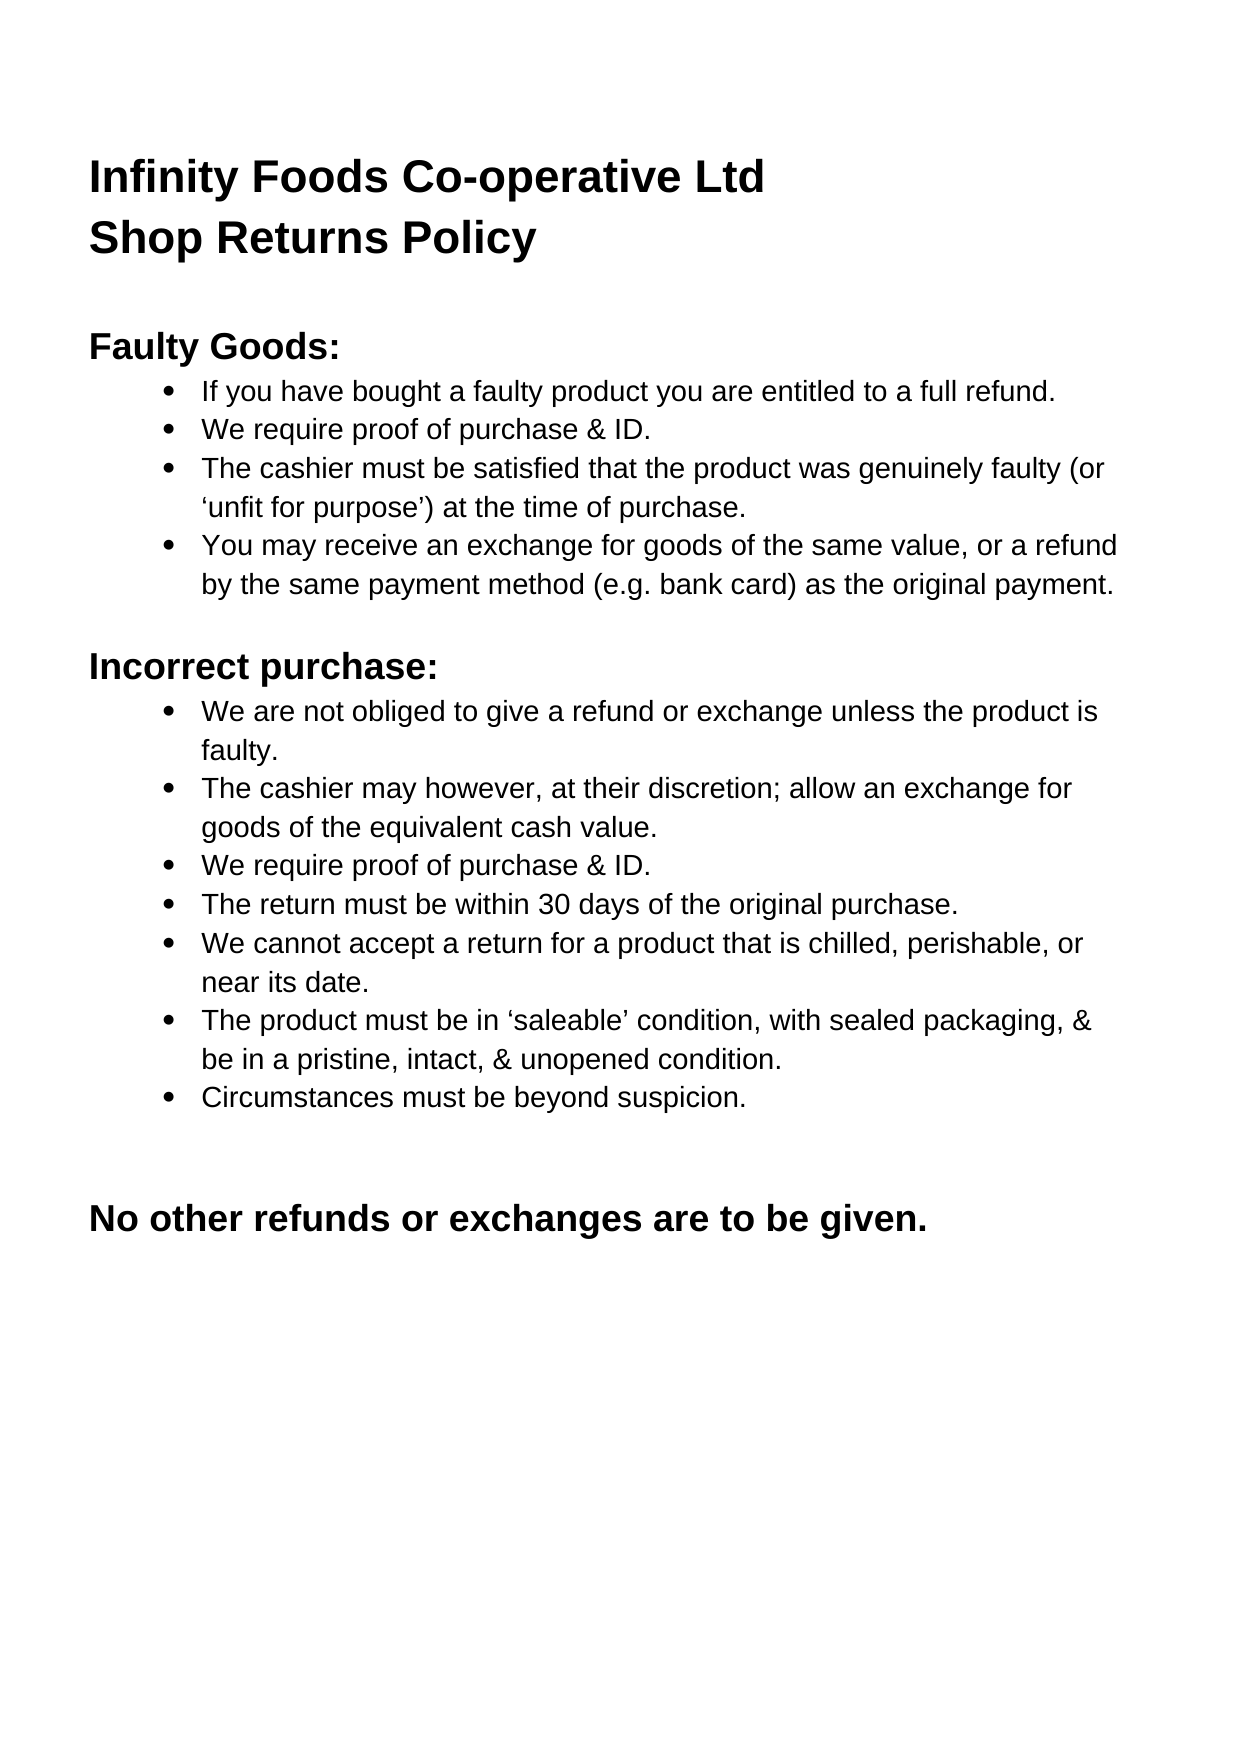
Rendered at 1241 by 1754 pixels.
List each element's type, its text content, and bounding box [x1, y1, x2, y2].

text Faulty Goods: [89, 324, 1122, 367]
text Incorrect purchase: [89, 644, 1122, 687]
text Shop Returns Policy [89, 211, 1122, 263]
text Infinity Foods Co-operative Ltd [89, 150, 1122, 203]
list We are not obliged to give a refund or exchange unless the product is faulty. [164, 694, 1122, 766]
list The cashier may however, at their discretion; allow an exchange for goods of the equivalent cash value. [164, 771, 1122, 843]
list We cannot accept a return for a product that is chilled, perishable, or near its date. [164, 926, 1122, 998]
text No other refunds or exchanges are to be given. [89, 1196, 1122, 1239]
list The product must be in ‘saleable’ condition, with sealed packaging, & be in a pristine, intact, & unopened condition. [164, 1003, 1122, 1076]
list We require proof of purchase & ID. [164, 412, 1122, 446]
list The return must be within 30 days of the original purchase. [164, 887, 1122, 921]
list We require proof of purchase & ID. [164, 848, 1122, 882]
list Circumstances must be beyond suspicion. [164, 1081, 1122, 1114]
list If you have bought a faulty product you are entitled to a full refund. [164, 374, 1122, 407]
list The cashier must be satisfied that the product was genuinely faulty (or ‘unfit for purpose’) at the time of purchase. [164, 451, 1122, 523]
list You may receive an exchange for goods of the same value, or a refund by the same payment method (e.g. bank card) as the original payment. [164, 528, 1122, 601]
